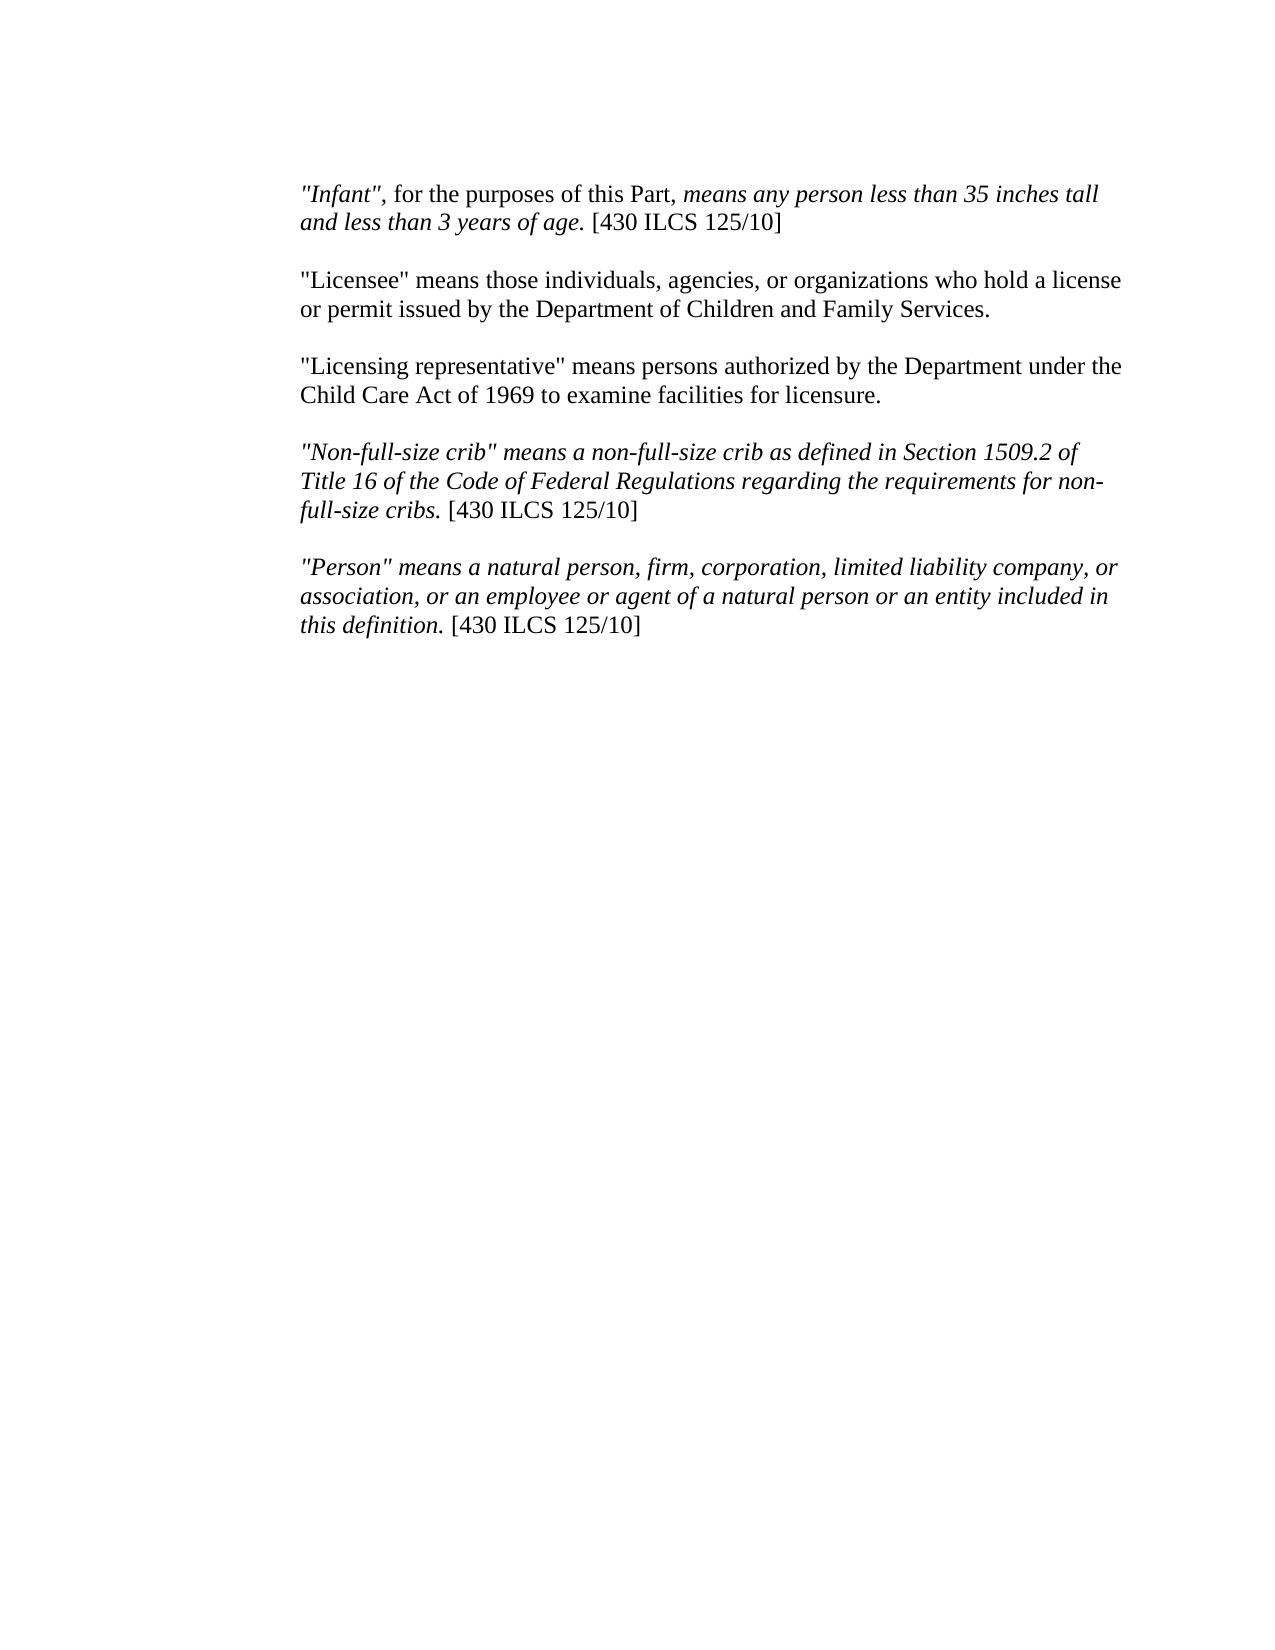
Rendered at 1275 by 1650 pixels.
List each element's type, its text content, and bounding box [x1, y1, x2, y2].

text "Non-full-size crib" means a non-full-size crib as defined in Section 1509.2 of Title 16 of the Code of Federal Regulations regarding the requirements for non-full-size cribs. [430 ILCS 125/10] [225, 437, 1125, 524]
text "Infant", for the purposes of this Part, means any person less than 35 inches tall and less than 3 years of age. [430 ILCS 125/10] [225, 179, 1125, 236]
text "Person" means a natural person, firm, corporation, limited liability company, or association, or an employee or agent of a natural person or an entity included in this definition. [430 ILCS 125/10] [225, 552, 1125, 639]
text "Licensing representative" means persons authorized by the Department under the Child Care Act of 1969 to examine facilities for licensure. [225, 351, 1125, 409]
text "Licensee" means those individuals, agencies, or organizations who hold a license or permit issued by the Department of Children and Family Services. [225, 265, 1125, 322]
